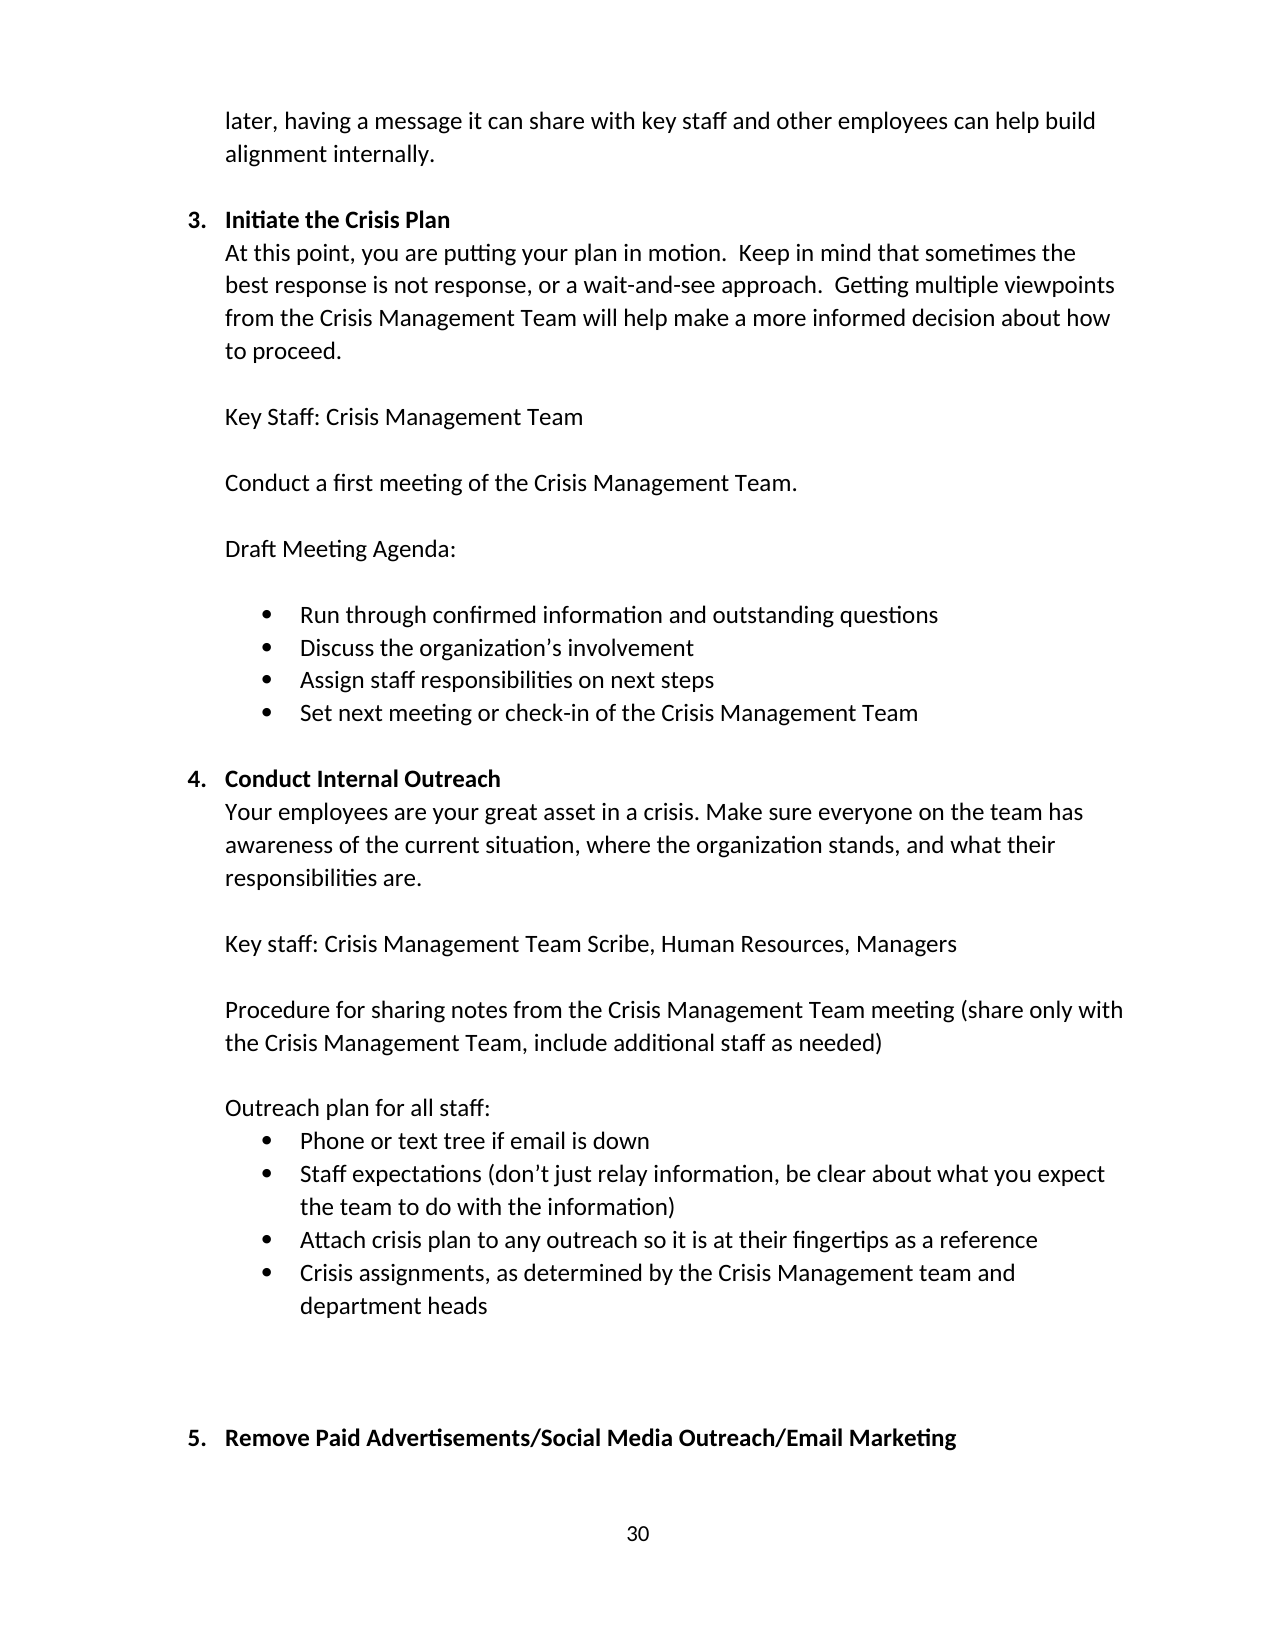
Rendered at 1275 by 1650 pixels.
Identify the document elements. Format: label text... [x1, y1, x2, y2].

text Procedure for sharing notes from the Crisis Management Team meeting (share only with the Crisis Management Team, include additional staff as needed) [225, 994, 1125, 1057]
list Run through confirmed information and outstanding questions [262, 599, 1125, 629]
text Your employees are your great asset in a crisis. Make sure everyone on the team has awareness of the current situation, where the organization stands, and what their responsibilities are. [225, 796, 1125, 893]
text Conduct a first meeting of the Crisis Management Team. [225, 467, 1125, 498]
list Attach crisis plan to any outreach so it is at their fingertips as a reference [262, 1224, 1125, 1255]
text Key Staff: Crisis Management Team [225, 401, 1125, 432]
list Assign staff responsibilities on next steps [262, 664, 1125, 695]
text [225, 105, 1125, 168]
list Staff expectations (don’t just relay information, be clear about what you expect the team to do with the information) [262, 1158, 1125, 1222]
list Initiate the Crisis Plan [187, 204, 1125, 234]
list Discuss the organization’s involvement [262, 632, 1125, 662]
text At this point, you are putting your plan in motion. Keep in mind that sometimes the best response is not response, or a wait-and-see approach. Getting multiple viewpoints from the Crisis Management Team will help make a more informed decision about how to proceed. [225, 237, 1125, 366]
list Crisis assignments, as determined by the Crisis Management team and department heads [262, 1257, 1125, 1321]
list Phone or text tree if email is down [262, 1125, 1125, 1156]
text Key staff: Crisis Management Team Scribe, Human Resources, Managers [225, 928, 1125, 958]
text Outreach plan for all staff: [150, 1092, 1125, 1123]
list Remove Paid Advertisements/Social Media Outreach/Email Marketing [187, 1422, 1125, 1452]
list Set next meeting or check-in of the Crisis Management Team [262, 697, 1125, 728]
text Draft Meeting Agenda: [225, 533, 1125, 563]
list Conduct Internal Outreach [187, 763, 1125, 794]
